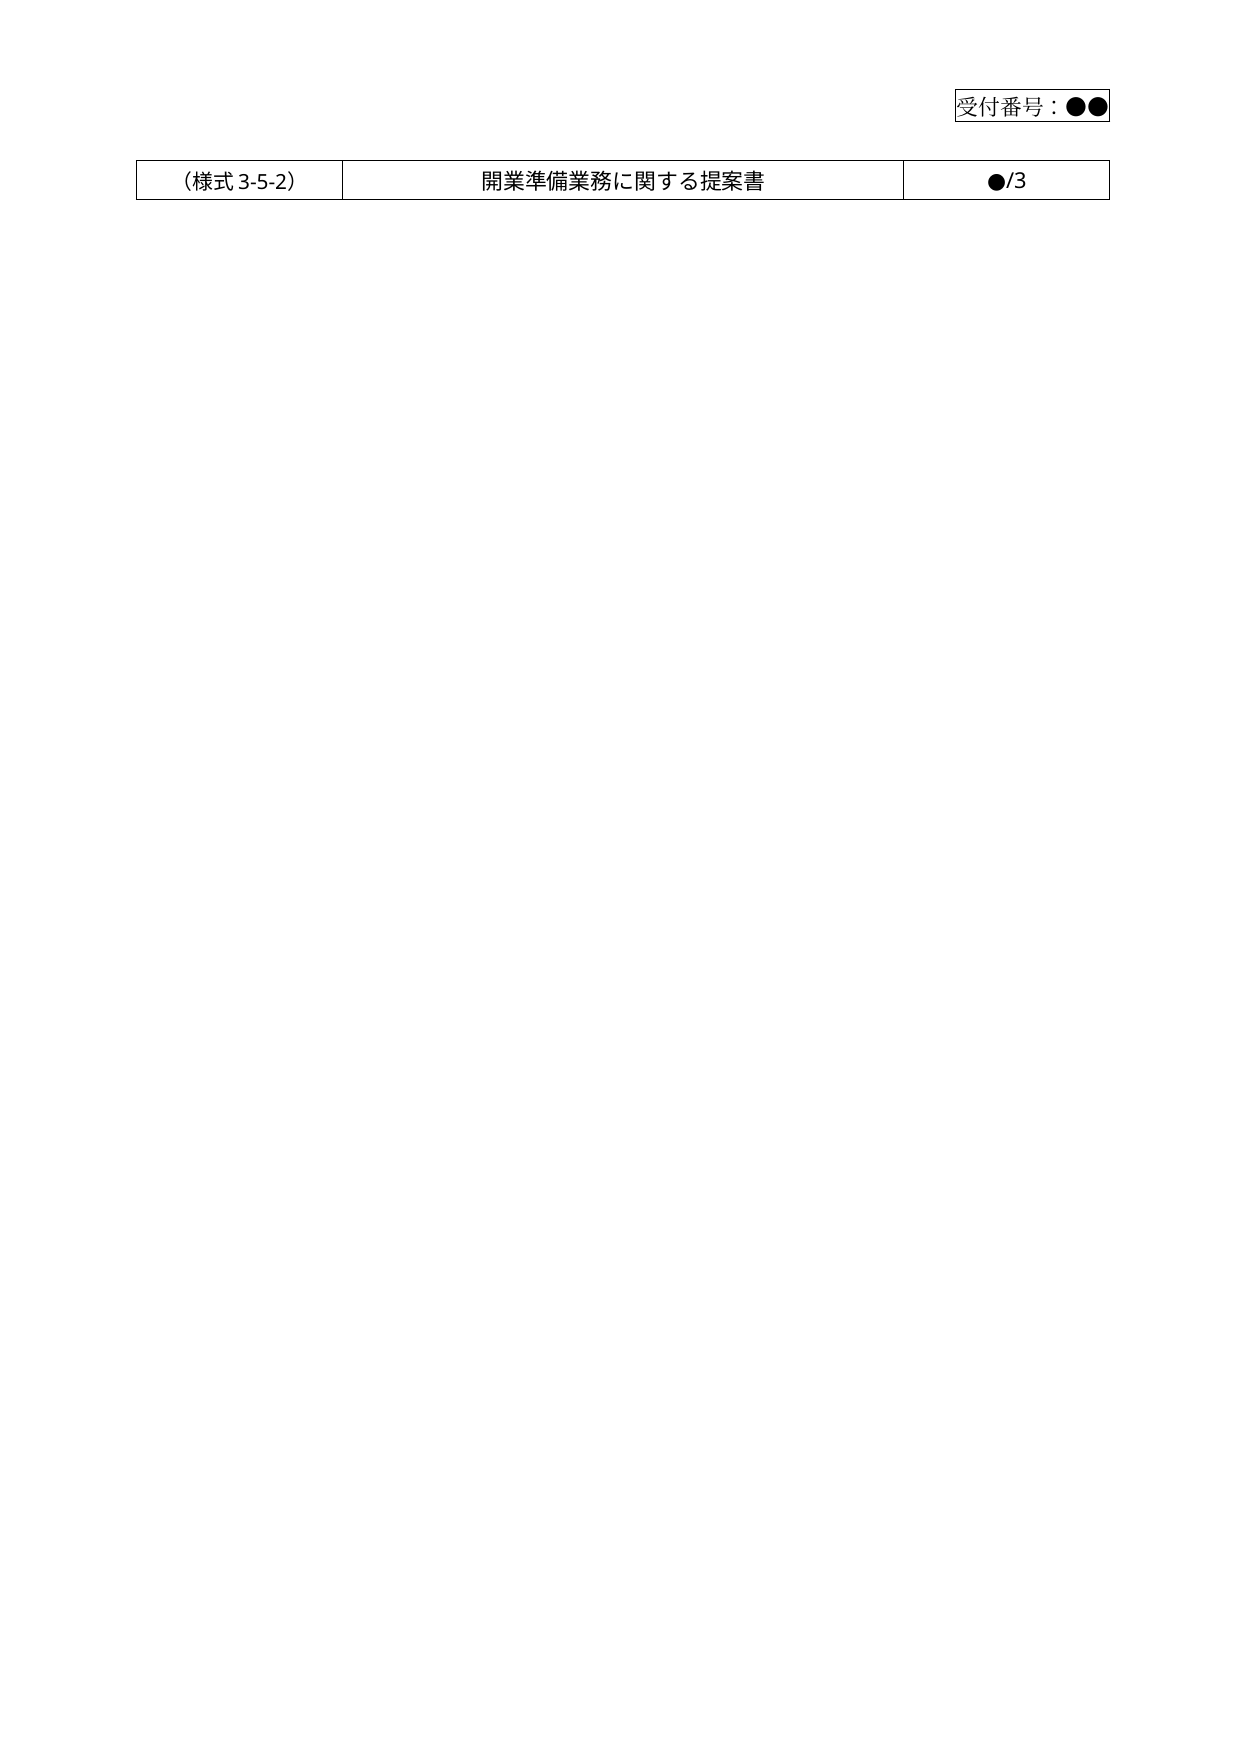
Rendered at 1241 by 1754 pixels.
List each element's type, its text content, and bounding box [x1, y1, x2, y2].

table_header 開業準備業務に関する提案書 [343, 161, 903, 199]
table_header ●/3 [904, 161, 1109, 199]
table_header （様式3-5-2） [137, 161, 342, 199]
